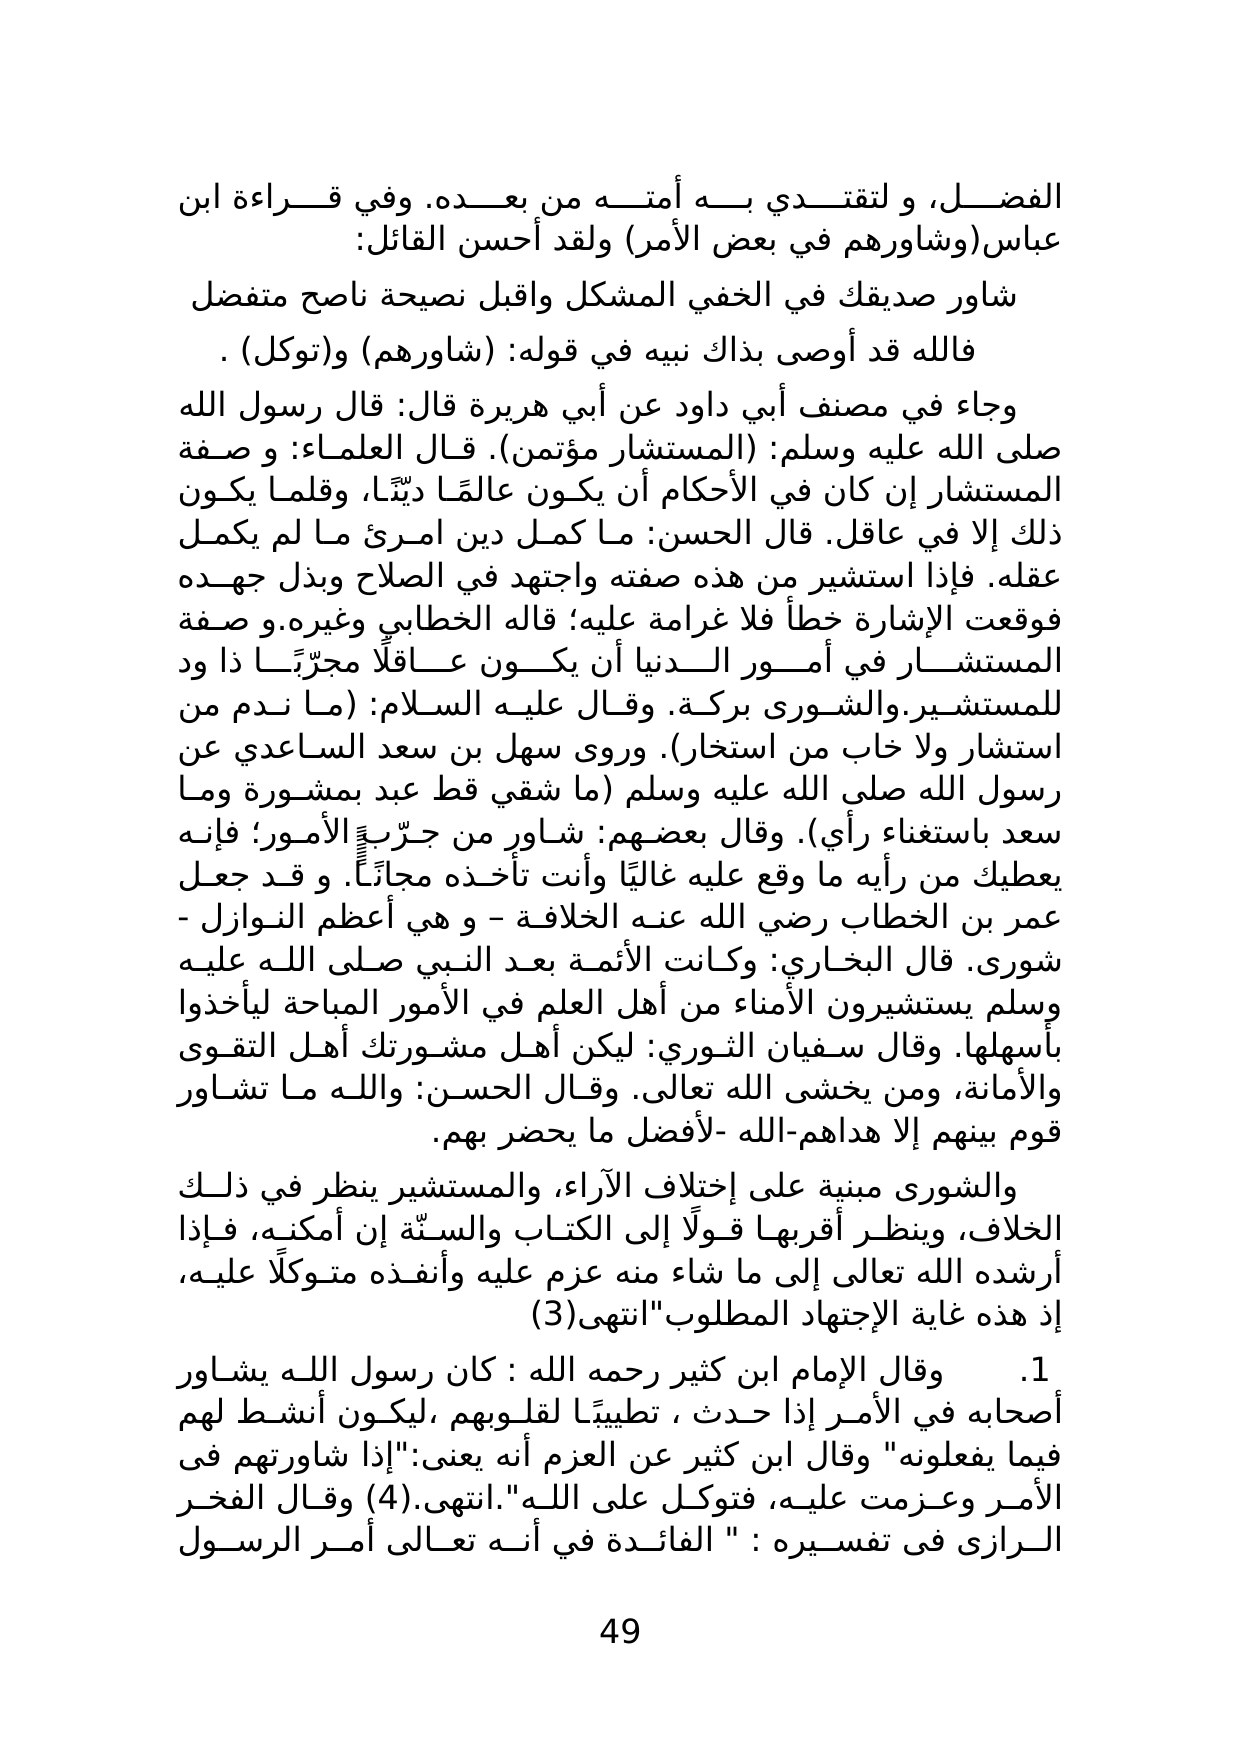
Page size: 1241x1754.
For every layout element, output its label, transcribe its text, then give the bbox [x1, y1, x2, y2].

text وجاء في مصنف أبي داود عن أبي هريرة قال: قال رسول الله صلى الله عليه وسلم‏:‏ ‏(‏المستشار مؤتمن‏)‏‏.‏ قال العلماء‏:‏ و صفة المستشار إن كان في الأحكام أن يكون عالمًا ديّنًا، وقلما يكون ذلك إلا في عاقل‏.‏ قال الحسن‏:‏ ما كمل دين امرئ ما لم يكمل عقله‏.‏ فإذا استشير من هذه صفته واجتهد في الصلاح وبذل جهده فوقعت الإشارة خطأ فلا غرامة عليه؛ قاله الخطابي وغيره‏.‏و صفة المستشار في أمور الدنيا أن يكون عاقلًا مجرّبًا ذا ود للمستشير‏.‏والشورى بركة‏.‏ وقال عليه السلام‏:‏ ‏(‏ما ندم من استشار ولا خاب من استخار‏)‏‏.‏ وروى سهل بن سعد الساعدي عن رسول الله صلى الله عليه وسلم ‏(‏ما شقي قط عبد بمشورة وما سعد باستغناء رأي‏)‏‏.‏ وقال بعضهم‏:‏ شاور من جرّب الأمور؛ فإنه يعطيك من رأيه ما وقع عليه غاليًا وأنت تأخذه مجانًا‏ًًًًً.‏ و قد جعل عمر بن الخطاب رضي الله عنه الخلافة – و هي أعظم النوازل - شورى‏.‏ قال البخاري‏:‏ وكانت الأئمة بعد النبي صلى الله عليه وسلم يستشيرون الأمناء من أهل العلم في الأمور المباحة ليأخذوا بأسهلها‏.‏ وقال سفيان الثوري‏:‏ ليكن أهل مشورتك أهل التقوى والأمانة، ومن يخشى الله تعالى‏.‏ وقال الحسن‏:‏ والله ما تشاور قوم بينهم إلا هداهم-الله -لأفضل ما يحضر بهم‏.‏ [177, 386, 1063, 1150]
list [177, 1350, 1063, 1560]
text شاور صديقك في الخفي المشكل واقبل نصيحة ناصح متفضل [177, 275, 1063, 314]
text فالله قد أوصى بذاك نبيه في قوله‏:‏ ‏(‏شاورهم‏)‏ و‏(‏توكل‏) .‏ [177, 330, 1063, 369]
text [177, 177, 1063, 259]
text والشورى مبنية على إختلاف الآراء، والمستشير ينظر في ذلك الخلاف، وينظر أقربها قولًا إلى الكتاب والسنّة إن أمكنه، فإذا أرشده الله تعالى إلى ما شاء منه عزم عليه وأنفذه متوكلًا عليه، إذ هذه غاية الإجتهاد المطلوب"انتهى(3) [177, 1167, 1063, 1334]
